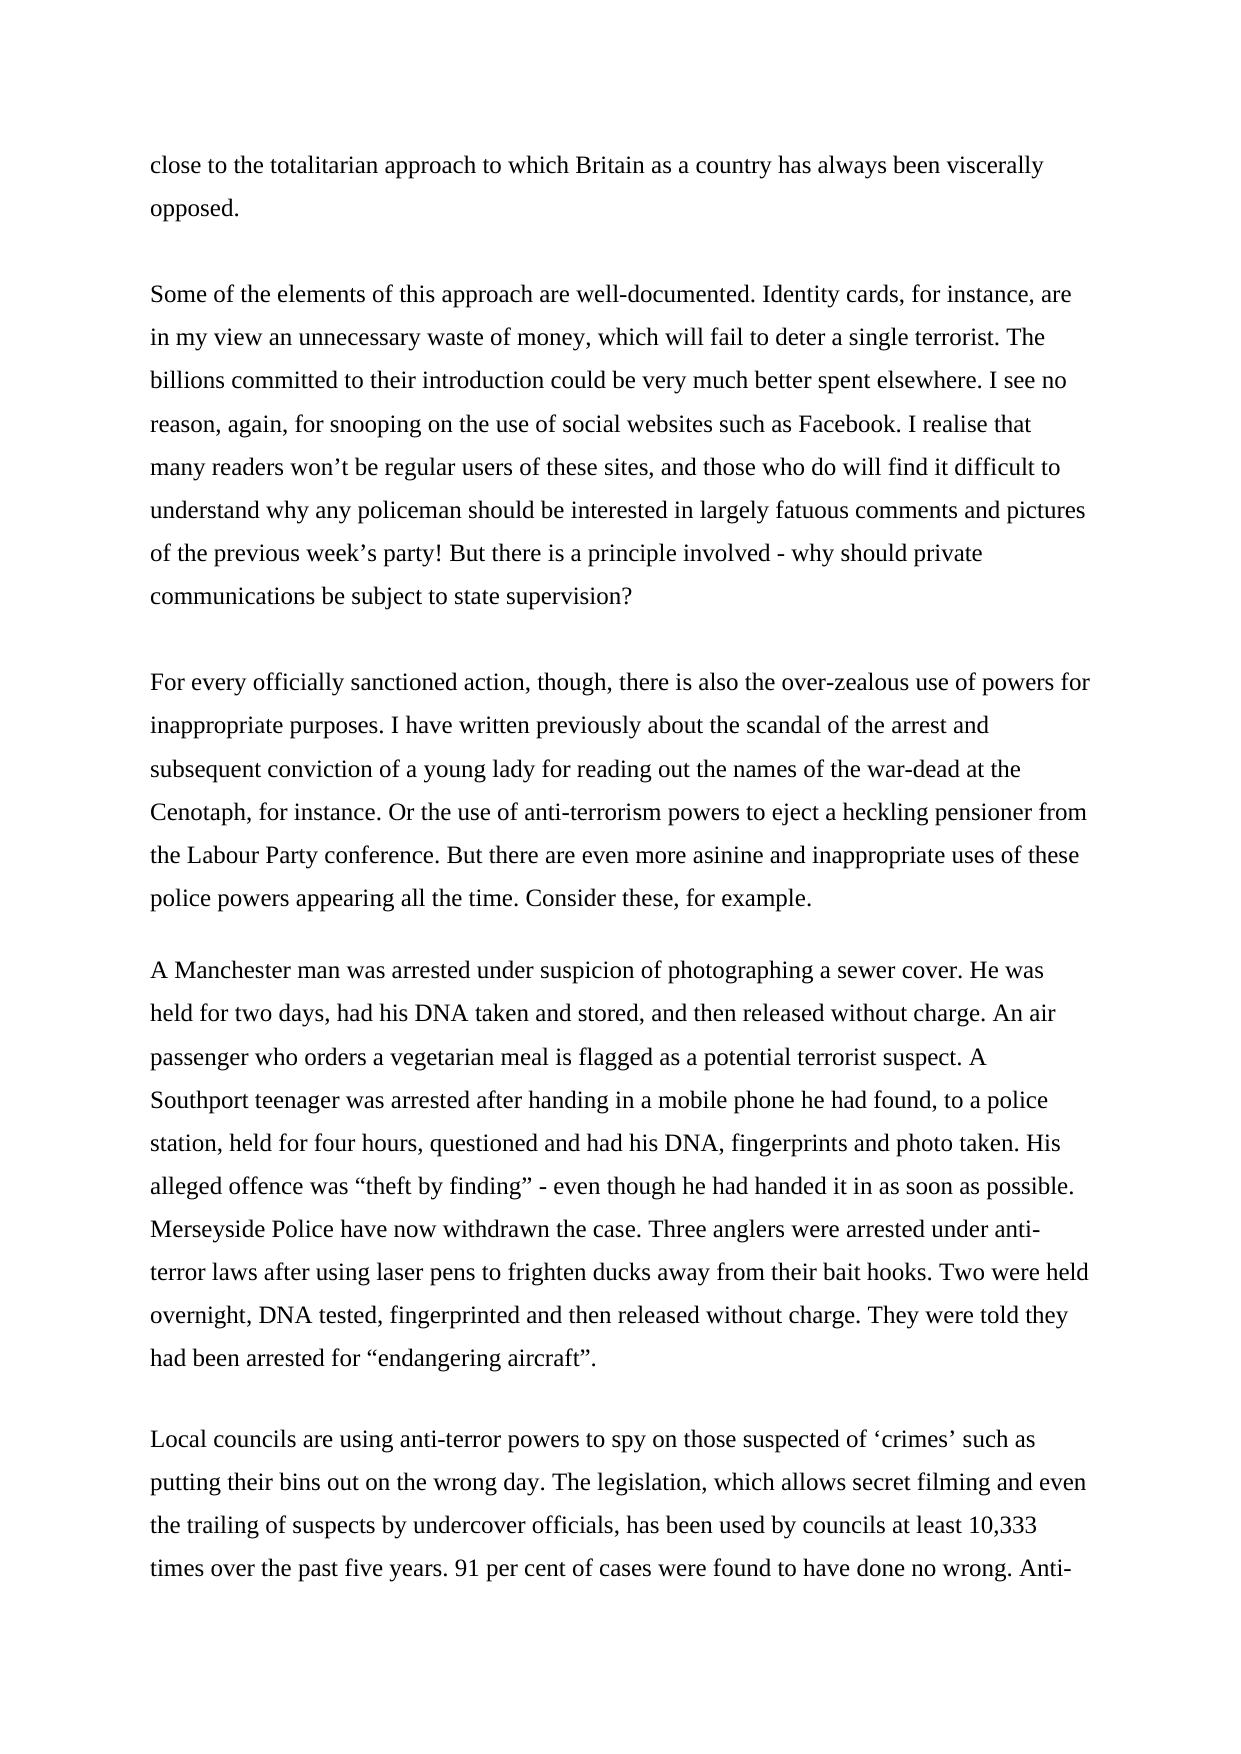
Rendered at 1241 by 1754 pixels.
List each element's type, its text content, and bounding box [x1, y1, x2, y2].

text A Manchester man was arrested under suspicion of photographing a sewer cover. He was held for two days, had his DNA taken and stored, and then released without charge. An air passenger who orders a vegetarian meal is flagged as a potential terrorist suspect. A Southport teenager was arrested after handing in a mobile phone he had found, to a police station, held for four hours, questioned and had his DNA, fingerprints and photo taken. His alleged offence was “theft by finding” - even though he had handed it in as soon as possible. Merseyside Police have now withdrawn the case. Three anglers were arrested under anti-terror laws after using laser pens to frighten ducks away from their bait hooks. Two were held overnight, DNA tested, fingerprinted and then released without charge. They were told they had been arrested for “endangering aircraft”. [150, 955, 1090, 1372]
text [150, 1424, 1090, 1582]
text For every officially sanctioned action, though, there is also the over-zealous use of powers for inappropriate purposes. I have written previously about the scandal of the arrest and subsequent conviction of a young lady for reading out the names of the war-dead at the Cenotaph, for instance. Or the use of anti-terrorism powers to eject a heckling pensioner from the Labour Party conference. But there are even more asinine and inappropriate uses of these police powers appearing all the time. Consider these, for example. [150, 667, 1090, 912]
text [150, 150, 1090, 222]
text Some of the elements of this approach are well-documented. Identity cards, for instance, are in my view an unnecessary waste of money, which will fail to deter a single terrorist. The billions committed to their introduction could be very much better spent elsewhere. I see no reason, again, for snooping on the use of social websites such as Facebook. I realise that many readers won’t be regular users of these sites, and those who do will find it difficult to understand why any policeman should be interested in largely fatuous comments and pictures of the previous week’s party! But there is a principle involved - why should private communications be subject to state supervision? [150, 279, 1090, 610]
